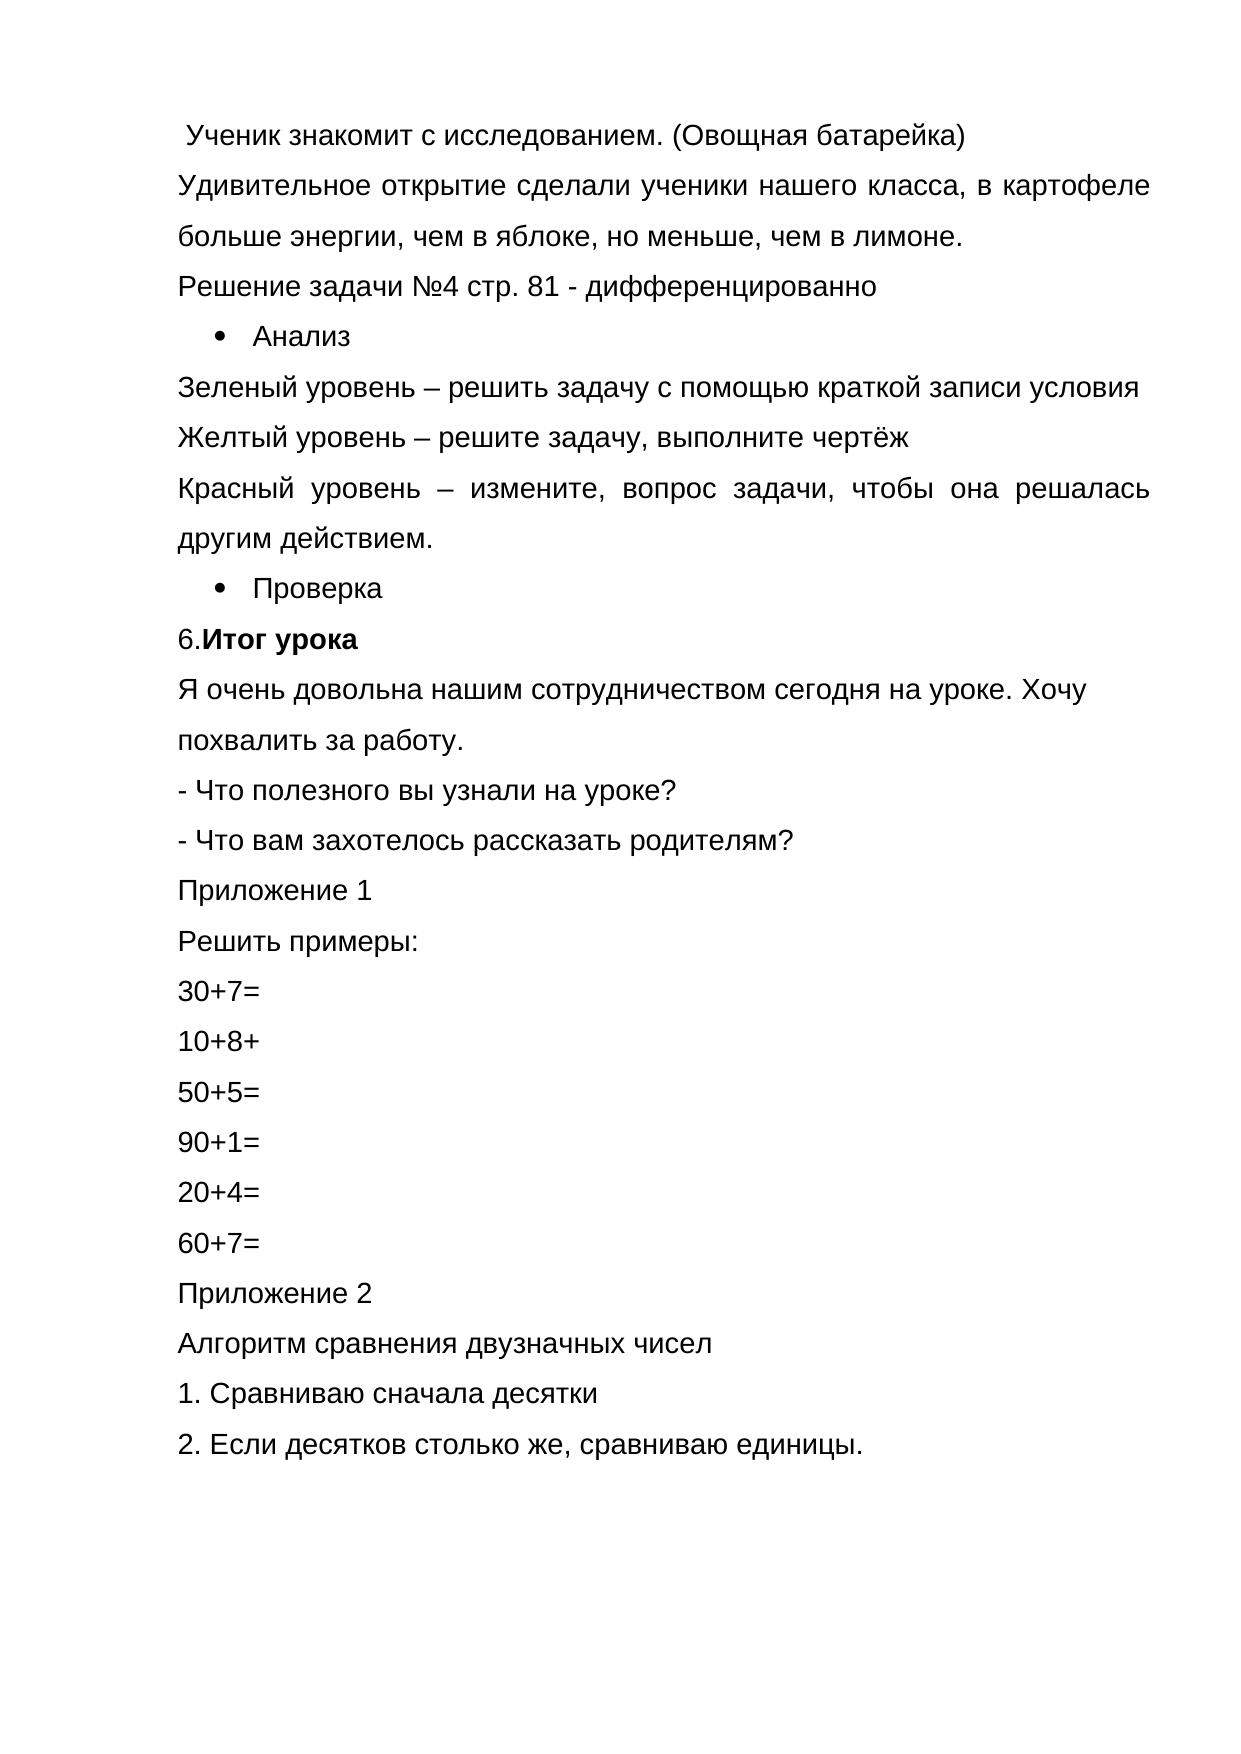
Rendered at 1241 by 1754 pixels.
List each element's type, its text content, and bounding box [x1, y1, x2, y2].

text 60+7= [177, 1226, 1152, 1259]
text - Что вам захотелось рассказать родителям? [177, 823, 1152, 857]
text Решение задачи №4 стр. 81 - дифференцированно [177, 269, 1152, 303]
text Приложение 2 [177, 1276, 1152, 1309]
text Я очень довольна нашим сотрудничеством сегодня на уроке. Хочу похвалить за работу. [177, 672, 1152, 756]
text 30+7= [177, 974, 1152, 1008]
text 6.Итог урока [177, 622, 1152, 655]
text Зеленый уровень – решить задачу с помощью краткой записи условия [177, 370, 1152, 403]
list Проверка [215, 571, 1152, 605]
text 2. Если десятков столько же, сравниваю единицы. [177, 1427, 1152, 1460]
text Красный уровень – измените, вопрос задачи, чтобы она решалась другим действием. [177, 471, 1152, 554]
text - Что полезного вы узнали на уроке? [177, 773, 1152, 806]
text Приложение 1 [177, 873, 1152, 907]
text 1. Сравниваю сначала десятки [177, 1377, 1152, 1410]
text Алгоритм сравнения двузначных чисел [177, 1326, 1152, 1360]
text 20+4= [177, 1175, 1152, 1209]
text 90+1= [177, 1125, 1152, 1158]
text Ученик знакомит с исследованием. (Овощная батарейка) [177, 118, 1152, 152]
text Желтый уровень – решите задачу, выполните чертёж [177, 420, 1152, 454]
text Удивительное открытие сделали ученики нашего класса, в картофеле больше энергии, чем в яблоке, но меньше, чем в лимоне. [177, 168, 1152, 252]
list Анализ [215, 319, 1152, 353]
text Решить примеры: [177, 924, 1152, 957]
text 10+8+ [177, 1024, 1152, 1058]
text 50+5= [177, 1075, 1152, 1108]
